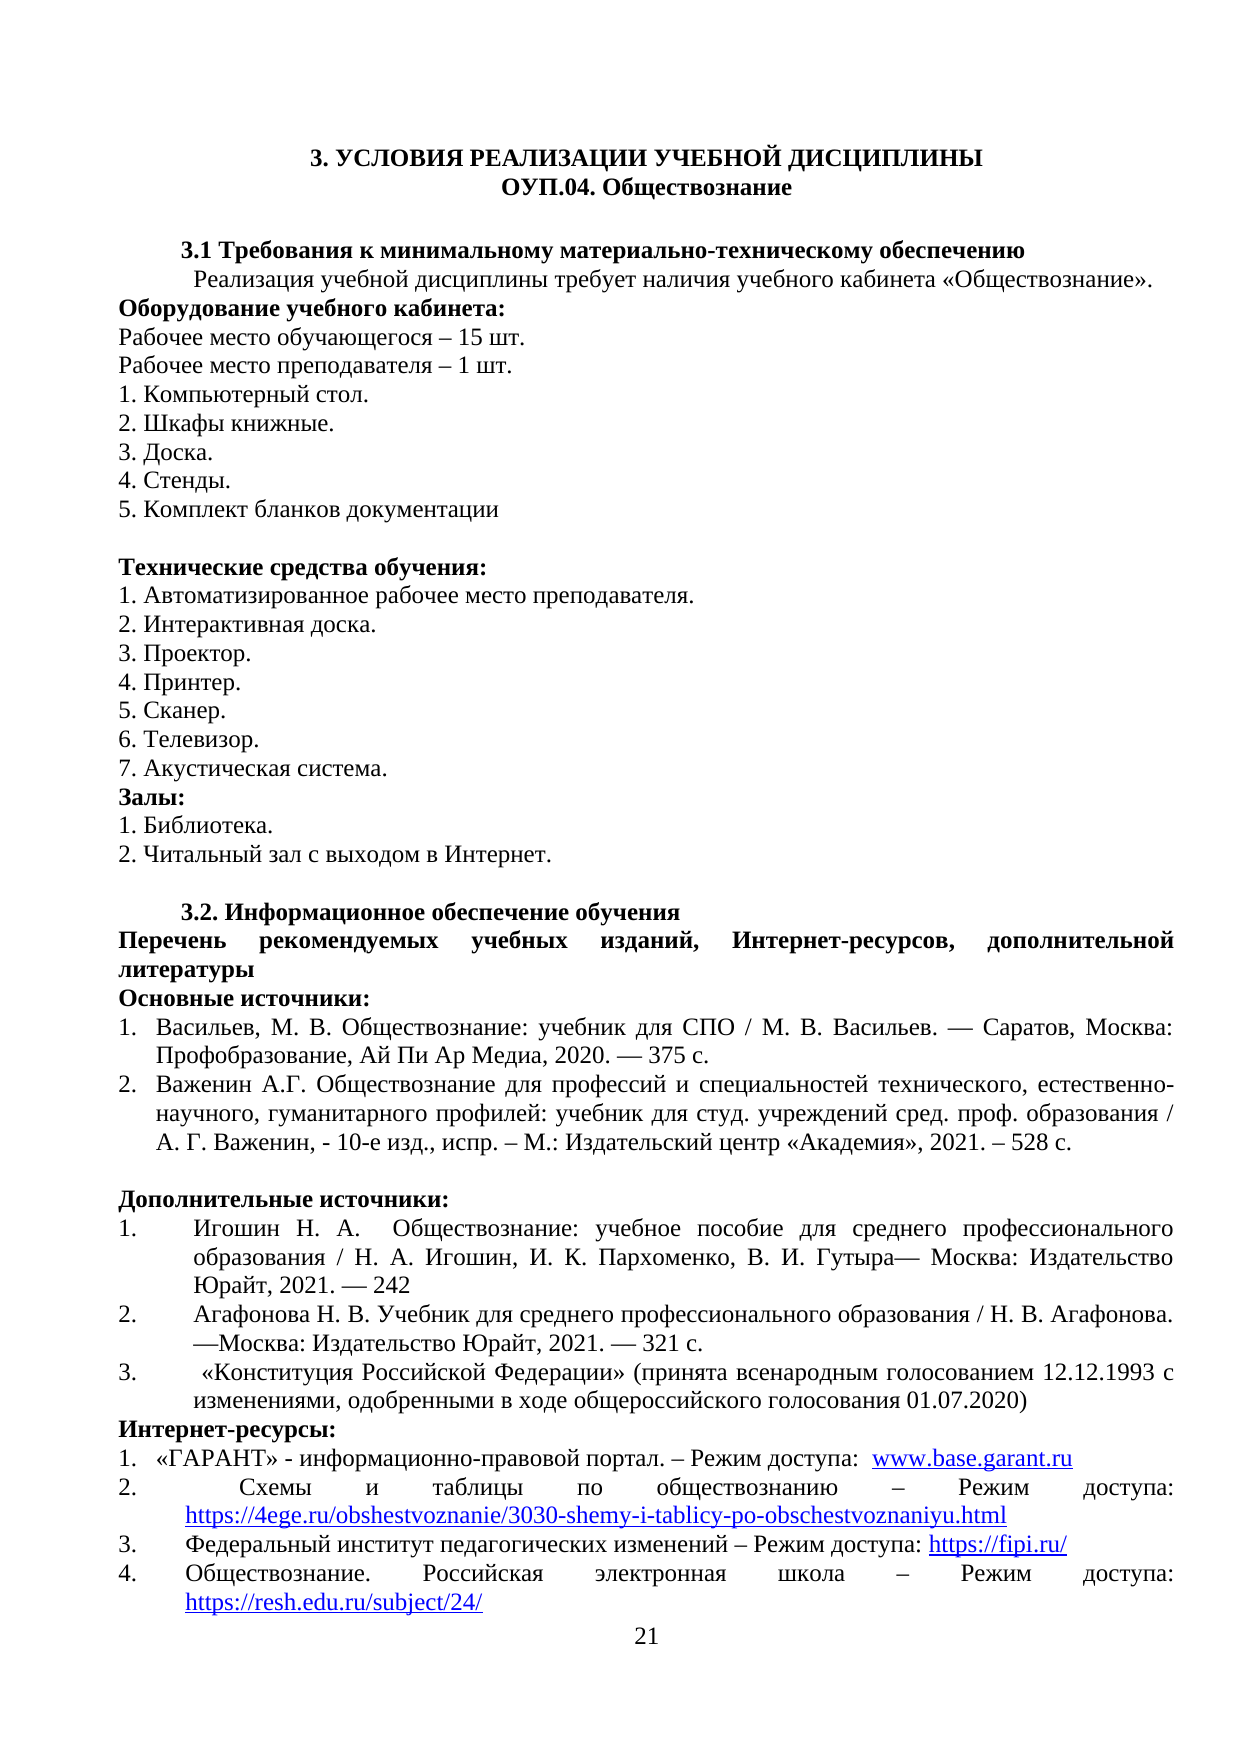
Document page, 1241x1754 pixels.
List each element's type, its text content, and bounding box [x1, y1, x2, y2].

list «Конституция Российской Федерации» (принята всенародным голосованием 12.12.1993 с изменениями, одобренными в ходе общероссийского голосования 01.07.2020) [118, 1357, 1175, 1414]
text 2. Читальный зал с выходом в Интернет. [118, 839, 1175, 868]
text 5. Сканер. [118, 696, 1175, 724]
text 3.1 Требования к минимальному материально-техническому обеспечению [118, 236, 1175, 264]
text Залы: [118, 782, 1175, 811]
text Оборудование учебного кабинета: [118, 293, 1175, 322]
text Реализация учебной дисциплины требует наличия учебного кабинета «Обществознание». [118, 264, 1175, 293]
text Интернет-ресурсы: [118, 1414, 1175, 1443]
list Агафонова Н. В. Учебник для среднего профессионального образования / Н. В. Агафонова. —Москва: Издательство Юрайт, 2021. — 321 с. [118, 1299, 1175, 1357]
text 1. Библиотека. [118, 811, 1175, 839]
text Технические средства обучения: [118, 552, 1175, 581]
list Игошин Н. А. Обществознание: учебное пособие для среднего профессионального образования / Н. А. Игошин, И. К. Пархоменко, В. И. Гутыра— Москва: Издательство Юрайт, 2021. — 242 [118, 1213, 1175, 1299]
text Перечень рекомендуемых учебных изданий, Интернет-ресурсов, дополнительной литературы [118, 926, 1175, 983]
text 5. Комплект бланков документации [118, 494, 1175, 523]
text Основные источники: [118, 983, 1175, 1012]
text 2. Интерактивная доска. [118, 609, 1175, 638]
text 2. Шкафы книжные. [118, 408, 1175, 437]
text 1. Компьютерный стол. [118, 379, 1175, 408]
text Рабочее место преподавателя – 1 шт. [118, 351, 1175, 379]
subtitle 3. УСЛОВИЯ РЕАЛИЗАЦИИ УЧЕБНОЙ ДИСЦИПЛИНЫ ОУП.04. Обществознание [118, 143, 1175, 201]
text Дополнительные источники: [118, 1184, 1175, 1213]
text 4. Принтер. [118, 667, 1175, 696]
text 3. Доска. [118, 437, 1175, 466]
text 3.2. Информационное обеспечение обучения [118, 897, 1175, 926]
list Обществознание. Российская электронная школа – Режим доступа: https://resh.edu.ru/subject/24/ [118, 1558, 1175, 1616]
list «ГАРАНТ» - информационно-правовой портал. – Режим доступа: www.base.garant.ru [118, 1443, 1175, 1472]
list Васильев, М. В. Обществознание: учебник для СПО / М. В. Васильев. — Саратов, Москва: Профобразование, Ай Пи Ар Медиа, 2020. — 375 c. [118, 1012, 1175, 1069]
text 6. Телевизор. [118, 724, 1175, 753]
text 4. Стенды. [118, 466, 1175, 494]
list Федеральный институт педагогических изменений – Режим доступа: https://fipi.ru/ [118, 1529, 1175, 1558]
list Важенин А.Г. Обществознание для профессий и специальностей технического, естественно-научного, гуманитарного профилей: учебник для студ. учреждений сред. проф. образования / А. Г. Важенин, - 10-е изд., испр. – М.: Издательский центр «Академия», 2021. – 528 с. [118, 1069, 1175, 1156]
text 1. Автоматизированное рабочее место преподавателя. [118, 581, 1175, 609]
text Рабочее место обучающегося – 15 шт. [118, 322, 1175, 351]
text 3. Проектор. [118, 638, 1175, 667]
text 7. Акустическая система. [118, 753, 1175, 782]
list Схемы и таблицы по обществознанию – Режим доступа: https://4ege.ru/obshestvoznanie/3030-shemy-i-tablicy-po-obschestvoznaniyu.html [118, 1472, 1175, 1529]
